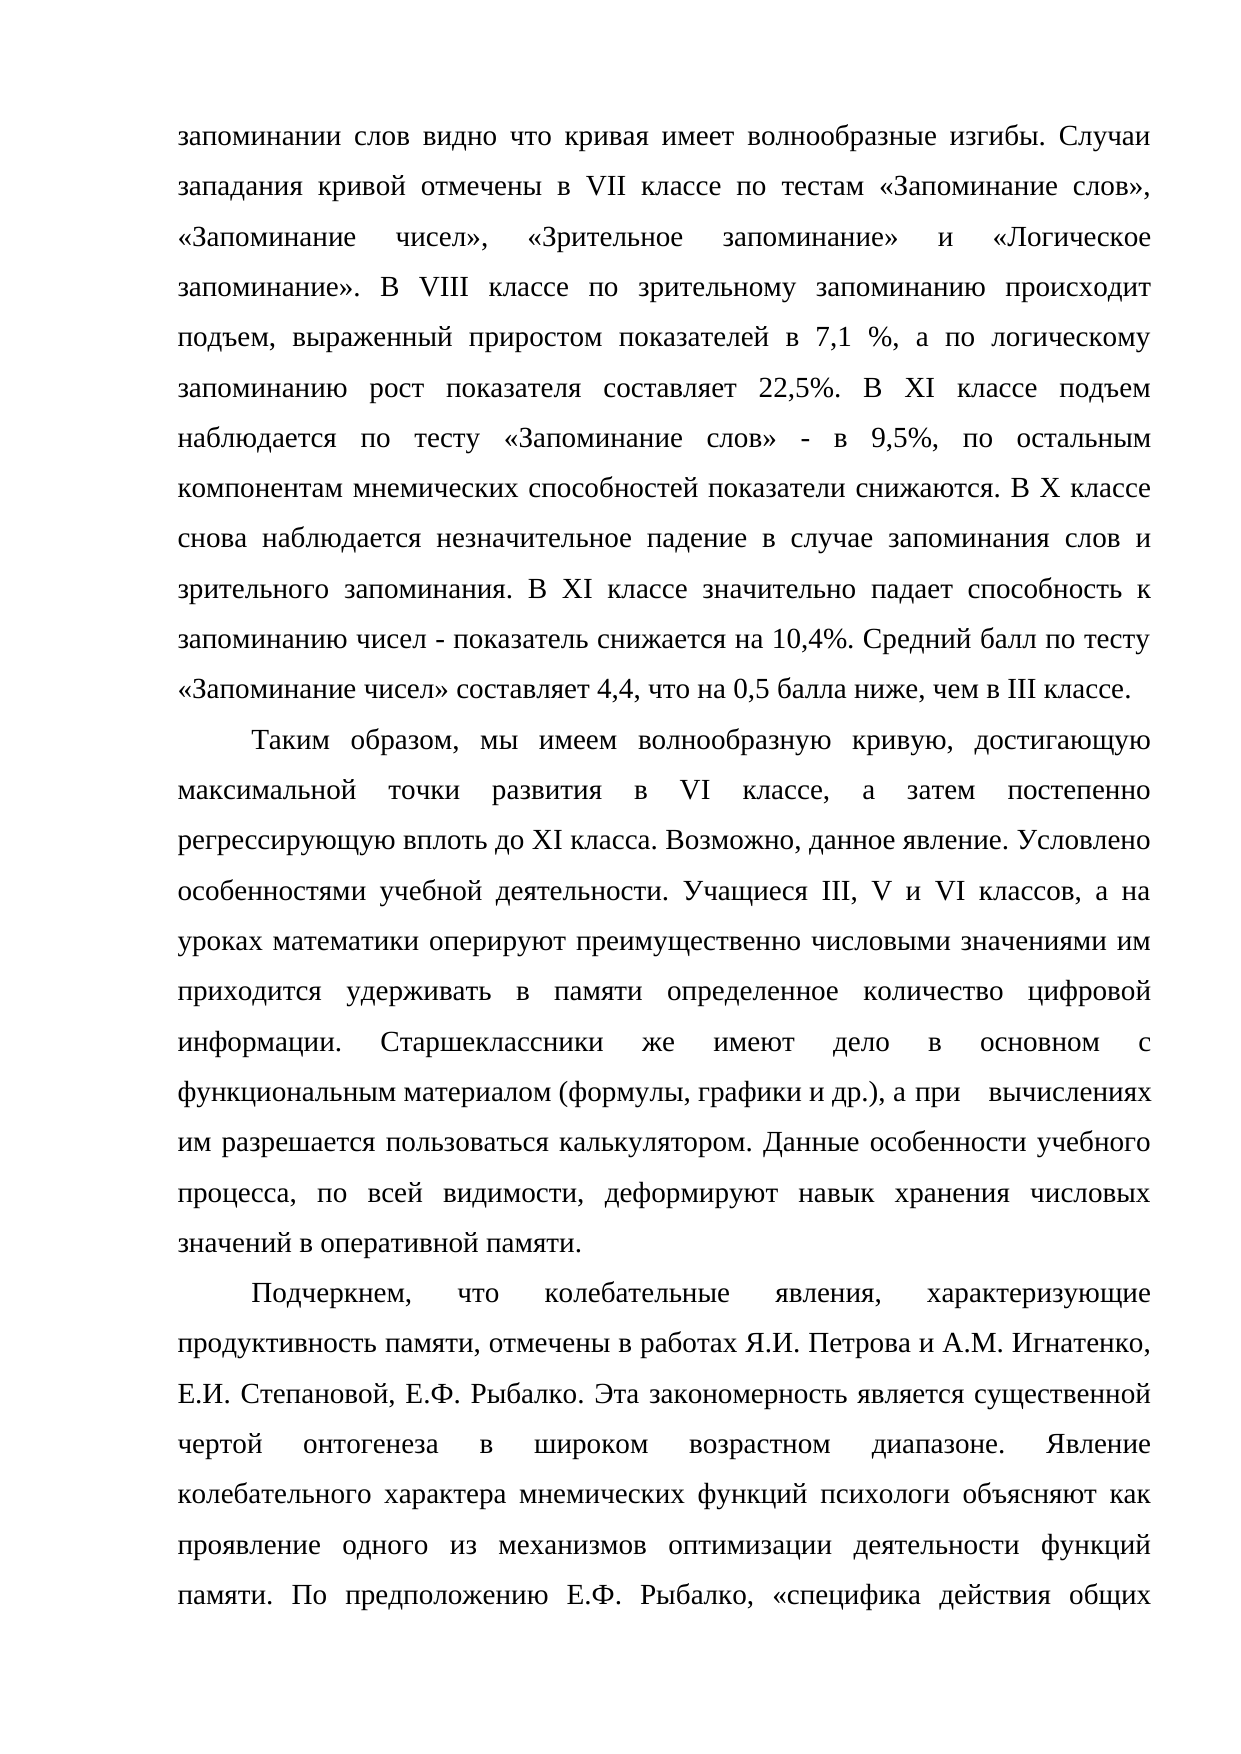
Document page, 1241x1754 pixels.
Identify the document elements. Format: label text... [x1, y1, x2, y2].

text Таким образом, мы имеем волнообразную кривую, достигающую максимальной точки развития в VI классе, а затем постепенно регрессирующую вплоть до XI класса. Возможно, данное явление. Условлено особенностями учебной деятельности. Учащиеся III, V и VI классов, а на уроках математики оперируют преимущественно числовыми значениями им приходится удерживать в памяти определенное количество цифровой информации. Старшеклассники же имеют дело в основном с функциональным материалом (формулы, графики и др.), а при вычислениях им разрешается пользоваться калькулятором. Данные особенности учебного процесса, по всей видимости, деформируют навык хранения числовых значений в оперативной памяти. [177, 722, 1152, 1258]
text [177, 1275, 1152, 1611]
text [177, 118, 1152, 705]
